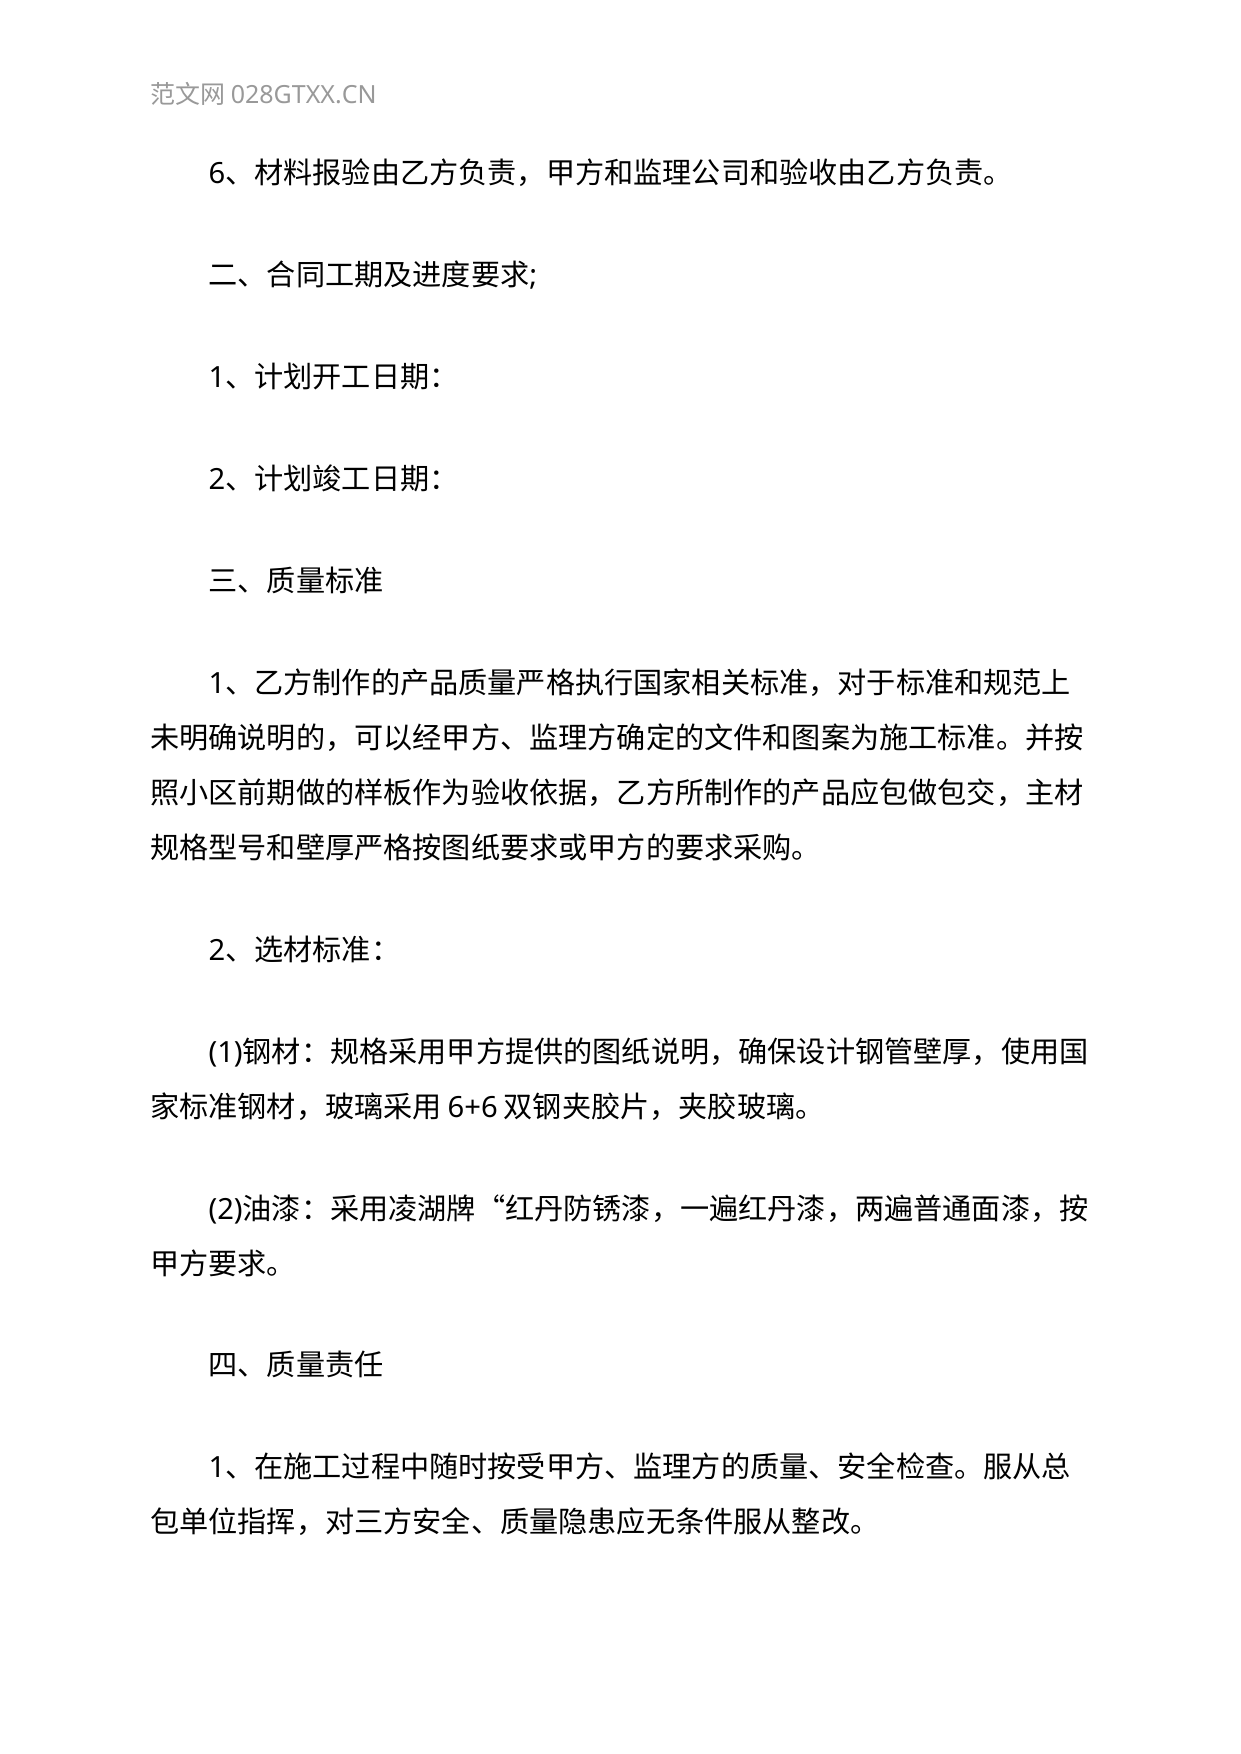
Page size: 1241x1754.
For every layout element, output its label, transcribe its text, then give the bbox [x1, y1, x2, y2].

text 四、质量责任 [150, 1342, 1090, 1384]
text 三、质量标准 [150, 558, 1090, 600]
text 1、乙方制作的产品质量严格执行国家相关标准，对于标准和规范上未明确说明的，可以经甲方、监理方确定的文件和图案为施工标准。并按照小区前期做的样板作为验收依据，乙方所制作的产品应包做包交，主材规格型号和壁厚严格按图纸要求或甲方的要求采购。 [150, 660, 1090, 867]
text 1、在施工过程中随时按受甲方、监理方的质量、安全检查。服从总包单位指挥，对三方安全、质量隐患应无条件服从整改。 [150, 1444, 1090, 1541]
text (1)钢材：规格采用甲方提供的图纸说明，确保设计钢管壁厚，使用国家标准钢材，玻璃采用6+6双钢夹胶片，夹胶玻璃。 [150, 1028, 1090, 1126]
text (2)油漆：采用凌湖牌“红丹防锈漆，一遍红丹漆，两遍普通面漆，按甲方要求。 [150, 1185, 1090, 1282]
text 1、计划开工日期： [150, 354, 1090, 396]
text 2、计划竣工日期： [150, 456, 1090, 498]
text 6、材料报验由乙方负责，甲方和监理公司和验收由乙方负责。 [150, 150, 1090, 192]
text 2、选材标准： [150, 926, 1090, 969]
text 二、合同工期及进度要求; [150, 252, 1090, 294]
